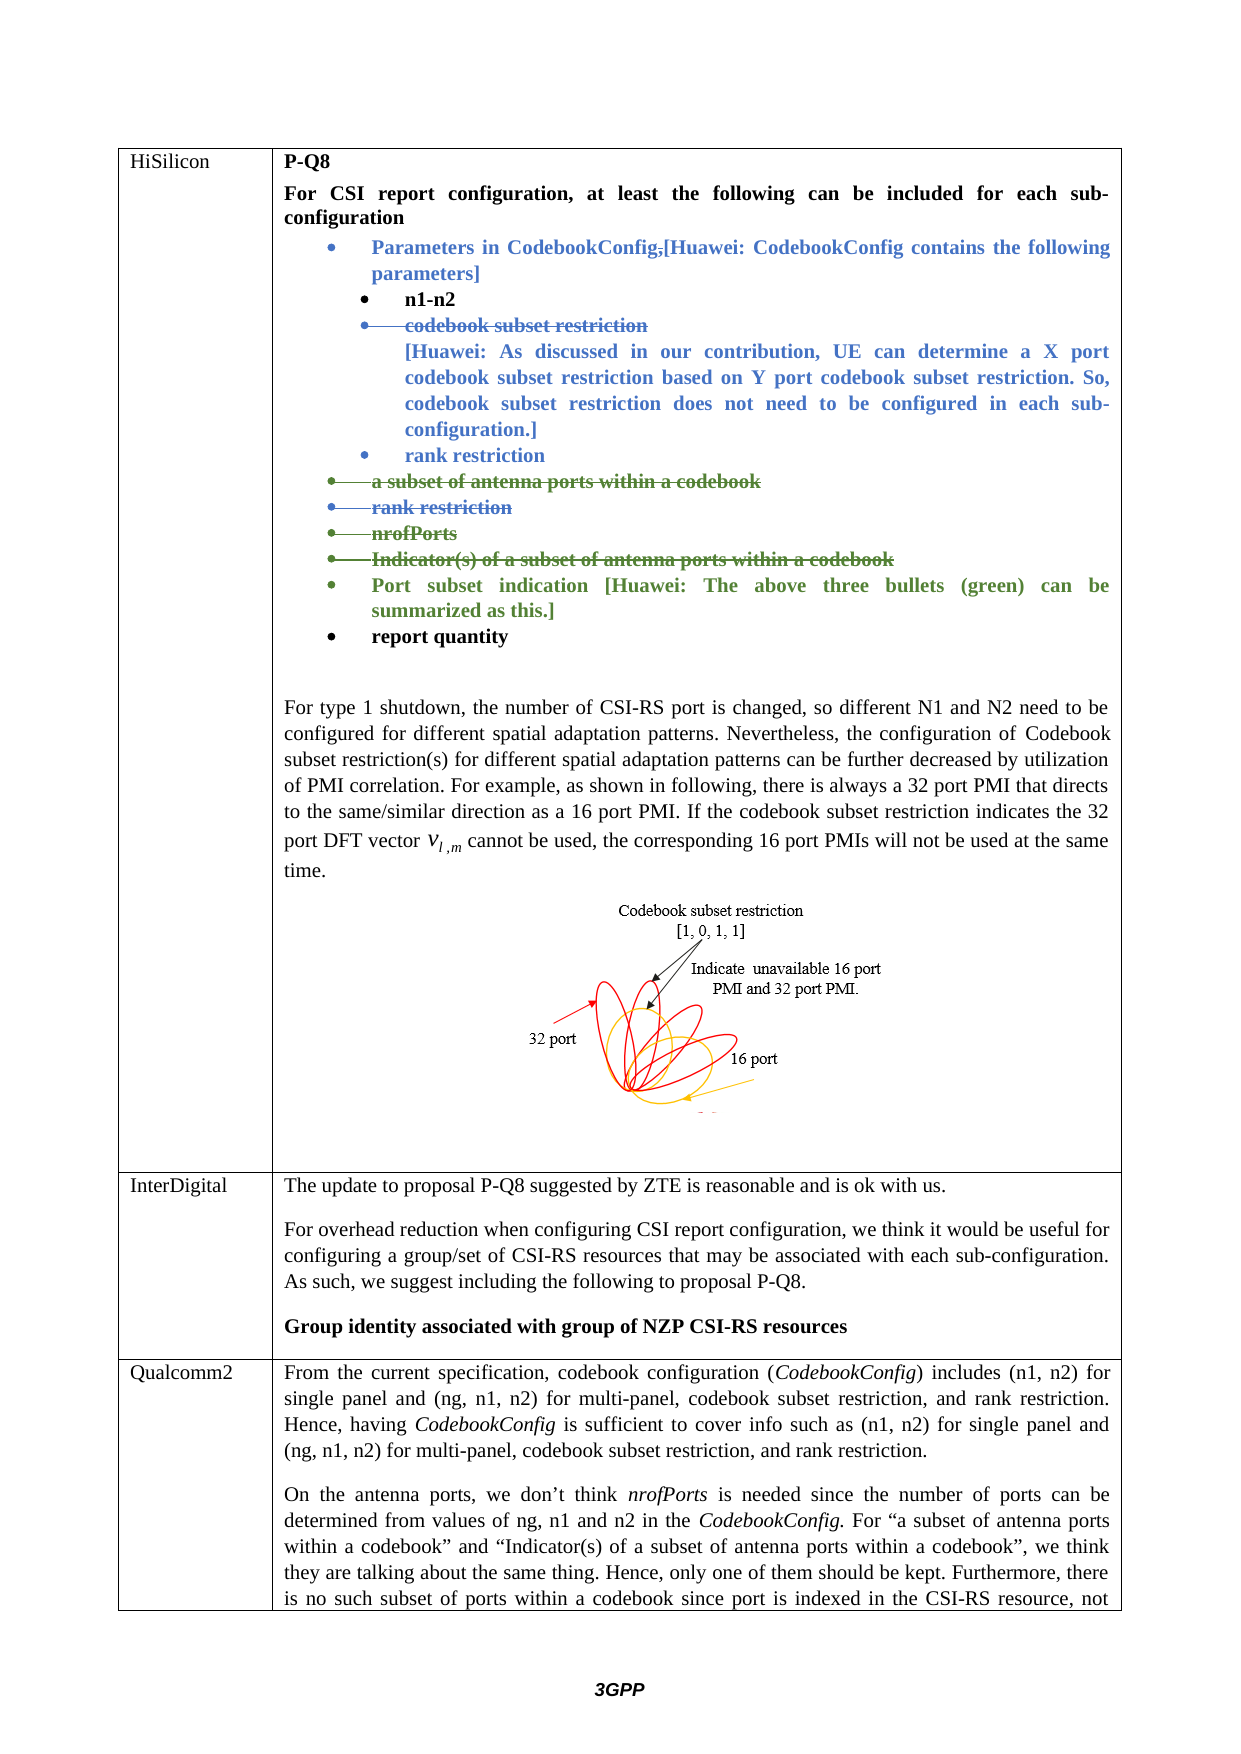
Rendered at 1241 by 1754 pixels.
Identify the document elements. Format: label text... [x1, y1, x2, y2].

table_cell Huawei, HiSilicon [119, 149, 272, 1172]
table_cell Qualcomm2 [119, 1360, 272, 1610]
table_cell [273, 1360, 1121, 1610]
table_cell The update to proposal P-Q8 suggested by ZTE is reasonable and is ok with us. For overhead reduction when configuring CSI report configuration, we think it would be useful for configuring a group/set of CSI-RS resources that may be associated with each sub-configuration. As such, we suggest including the following to proposal P-Q8. Group identity associated with group of NZP CSI-RS resources [273, 1173, 1121, 1359]
picture [505, 896, 890, 1113]
table_cell InterDigital [119, 1173, 272, 1359]
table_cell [273, 149, 1121, 1172]
